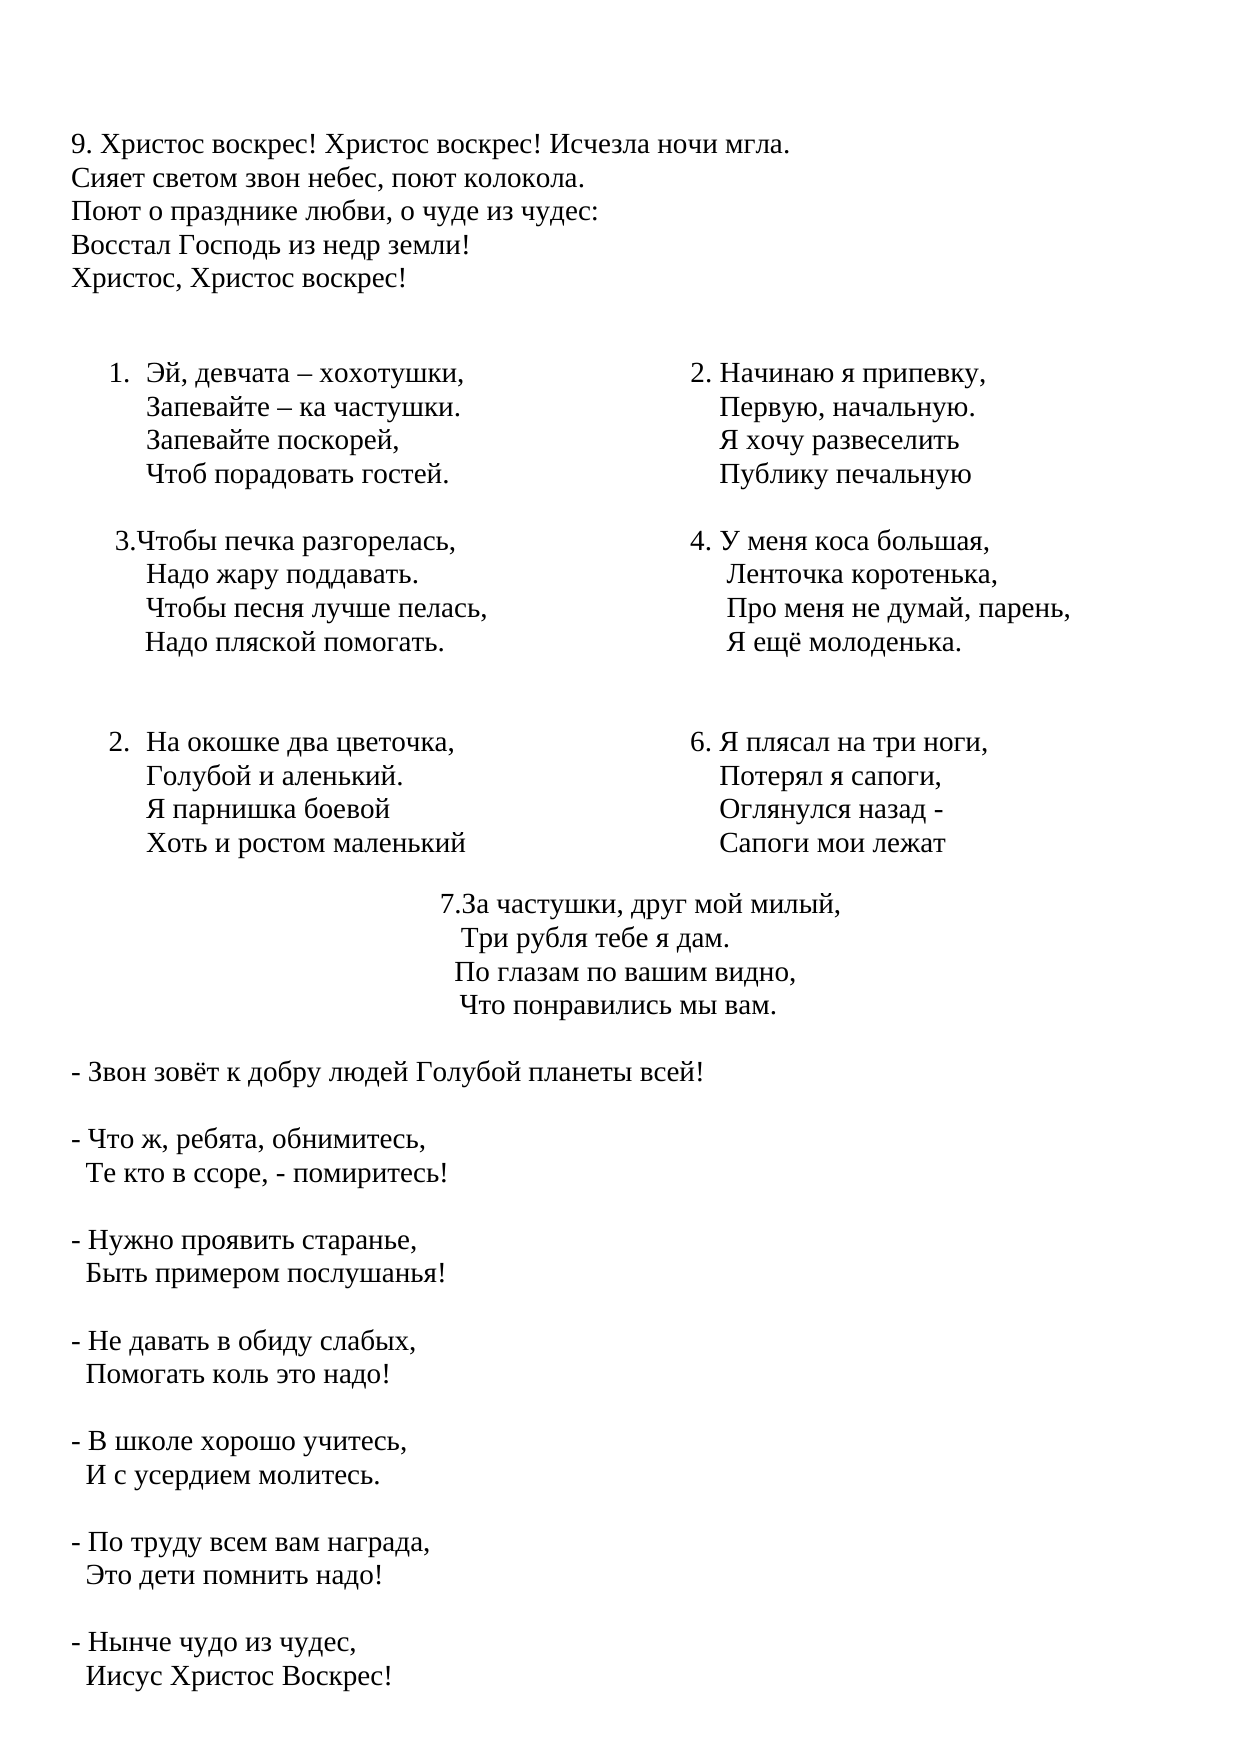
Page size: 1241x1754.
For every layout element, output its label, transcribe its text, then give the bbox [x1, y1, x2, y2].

text Надо жару поддавать. Ленточка коротенька, [146, 557, 1169, 590]
text 3.Чтобы печка разгорелась, 4. У меня коса большая, [71, 523, 1169, 557]
text Те кто в ссоре, - помиритесь! [71, 1155, 1169, 1188]
text - Нужно проявить старанье, [71, 1222, 1169, 1256]
text - Нынче чудо из чудес, [71, 1624, 1169, 1658]
text - Не давать в обиду слабых, [71, 1323, 1169, 1356]
text Запевайте – ка частушки. Первую, начальную. [146, 389, 1169, 422]
text 9. Христос воскрес! Христос воскрес! Исчезла ночи мгла. Сияет светом звон небес, поют колокола. Поют о празднике любви, о чуде из чудес: Восстал Господь из недр земли! Христос, Христос воскрес! [71, 126, 1169, 294]
text Три рубля тебе я дам. [293, 920, 1169, 954]
text Голубой и аленький. Потерял я сапоги, [146, 758, 1169, 791]
text - По труду всем вам награда, [71, 1524, 1169, 1557]
text И с усердием молитесь. [71, 1457, 1169, 1490]
text Помогать коль это надо! [71, 1356, 1169, 1390]
list На окошке два цветочка, 6. Я плясал на три ноги, [108, 724, 1169, 758]
list Эй, девчата – хохотушки, 2. Начинаю я припевку, [108, 355, 1169, 389]
text Быть примером послушанья! [71, 1256, 1169, 1289]
text По глазам по вашим видно, [439, 954, 1169, 987]
text Хоть и ростом маленький Сапоги мои лежат [146, 825, 1169, 858]
text Что понравились мы вам. [146, 987, 1169, 1021]
text Это дети помнить надо! [71, 1557, 1169, 1591]
text Чтобы песня лучше пелась, Про меня не думай, парень, [146, 590, 1169, 624]
text Надо пляской помогать. Я ещё молоденька. [71, 624, 1169, 657]
text Запевайте поскорей, Я хочу развеселить [146, 422, 1169, 456]
text - В школе хорошо учитесь, [71, 1423, 1169, 1457]
text Иисус Христос Воскрес! [71, 1658, 1169, 1692]
text - Что ж, ребята, обнимитесь, [71, 1121, 1169, 1155]
text 7.За частушки, друг мой милый, [439, 887, 1169, 920]
text - Звон зовёт к добру людей Голубой планеты всей! [71, 1054, 1169, 1088]
text Чтоб порадовать гостей. Публику печальную [146, 456, 1169, 489]
text Я парнишка боевой Оглянулся назад - [146, 791, 1169, 825]
